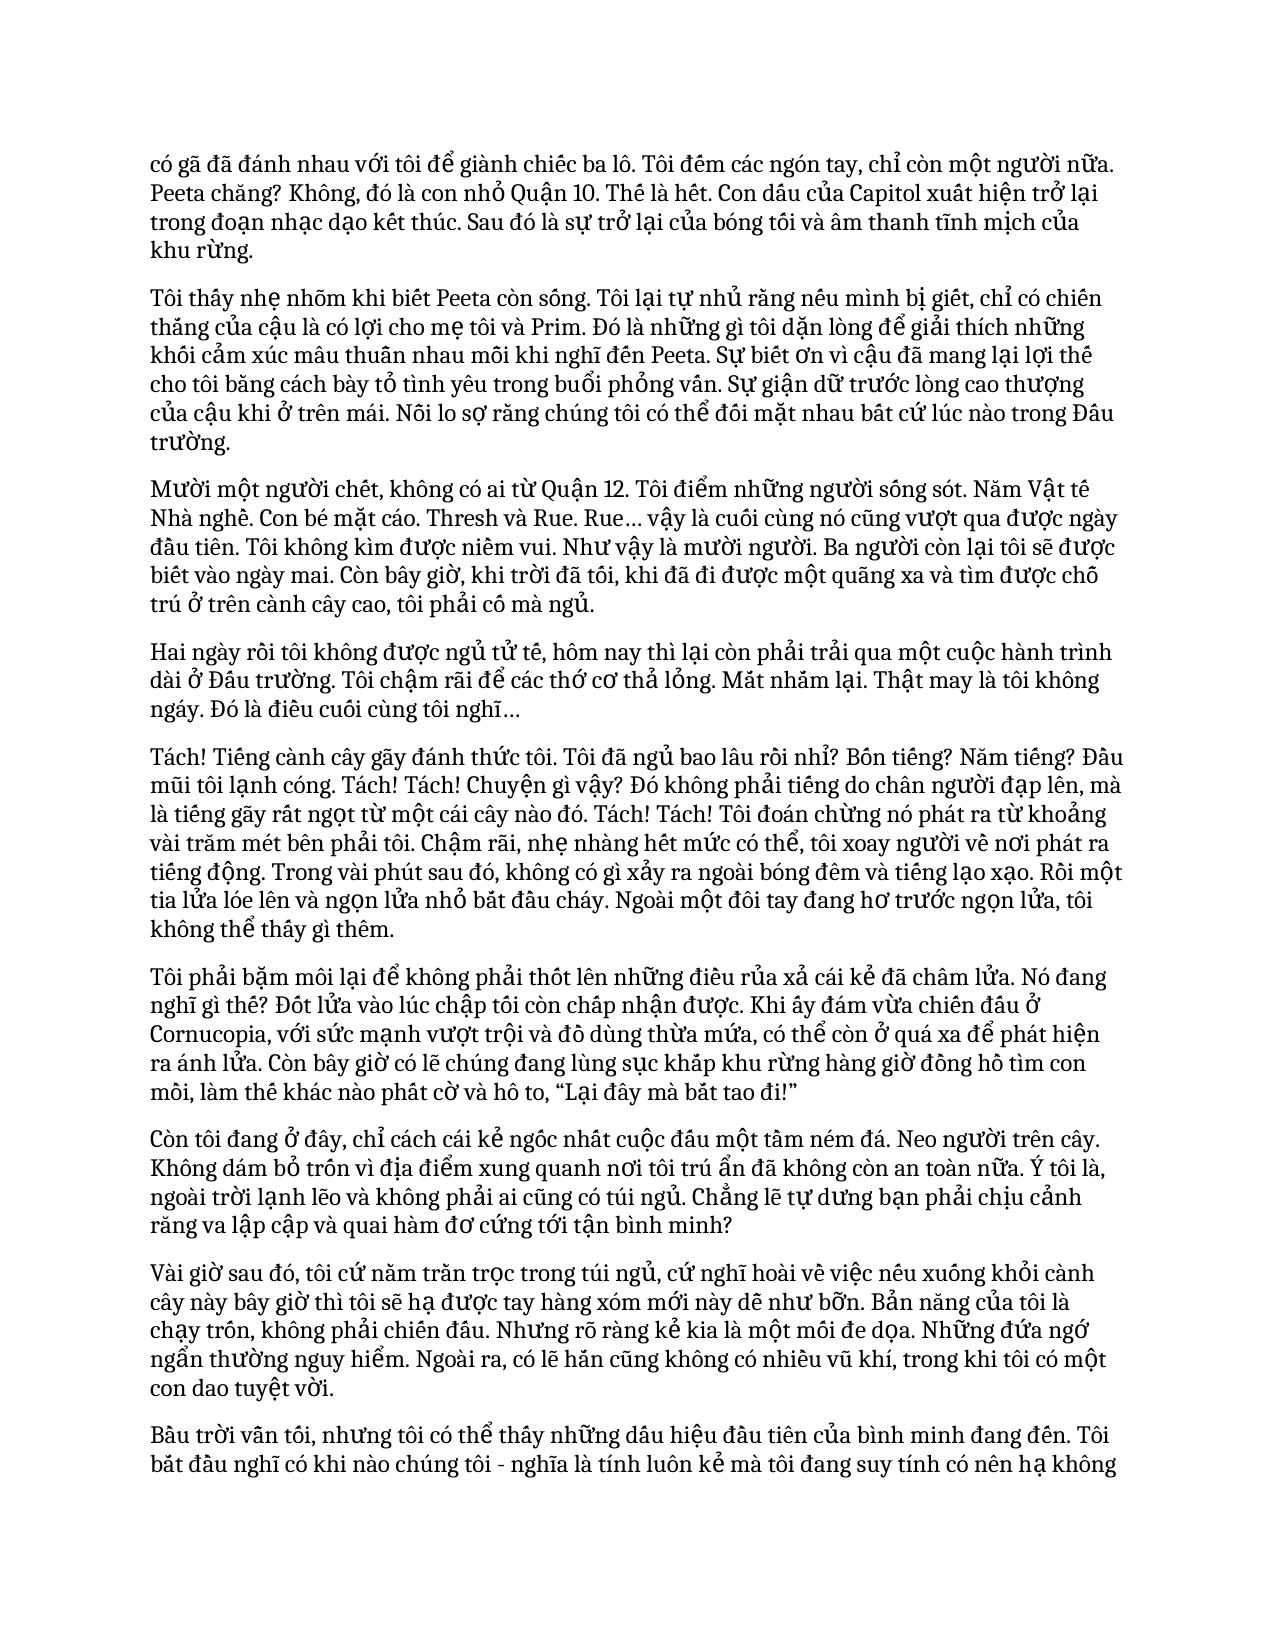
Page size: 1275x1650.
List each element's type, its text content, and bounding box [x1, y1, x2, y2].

text Tôi thấy nhẹ nhõm khi biết Peeta còn sống. Tôi lại tự nhủ rằng nếu mình bị giết, chỉ có chiến thắng của cậu là có lợi cho mẹ tôi và Prim. Đó là những gì tôi dặn lòng để giải thích những khối cảm xúc mâu thuẫn nhau mỗi khi nghĩ đến Peeta. Sự biết ơn vì cậu đã mang lại lợi thế cho tôi bằng cách bày tỏ tình yêu trong buổi phỏng vấn. Sự giận dữ trước lòng cao thượng của cậu khi ở trên mái. Nỗi lo sợ rằng chúng tôi có thể đối mặt nhau bất cứ lúc nào trong Đấu trường. [150, 284, 1125, 456]
text Tách! Tiếng cành cây gãy đánh thức tôi. Tôi đã ngủ bao lâu rồi nhỉ? Bốn tiếng? Năm tiếng? Đầu mũi tôi lạnh cóng. Tách! Tách! Chuyện gì vậy? Đó không phải tiếng do chân người đạp lên, mà là tiếng gãy rất ngọt từ một cái cây nào đó. Tách! Tách! Tôi đoán chừng nó phát ra từ khoảng vài trăm mét bên phải tôi. Chậm rãi, nhẹ nhàng hết mức có thể, tôi xoay người về nơi phát ra tiếng động. Trong vài phút sau đó, không có gì xảy ra ngoài bóng đêm và tiếng lạo xạo. Rồi một tia lửa lóe lên và ngọn lửa nhỏ bắt đầu cháy. Ngoài một đôi tay đang hơ trước ngọn lửa, tôi không thể thấy gì thêm. [150, 742, 1125, 944]
text Vài giờ sau đó, tôi cứ nằm trằn trọc trong túi ngủ, cứ nghĩ hoài về việc nếu xuống khỏi cành cây này bây giờ thì tôi sẽ hạ được tay hàng xóm mới này dễ như bỡn. Bản năng của tôi là chạy trốn, không phải chiến đấu. Nhưng rõ ràng kẻ kia là một mối đe dọa. Những đứa ngớ ngẩn thường nguy hiểm. Ngoài ra, có lẽ hắn cũng không có nhiều vũ khí, trong khi tôi có một con dao tuyệt vời. [150, 1259, 1125, 1402]
text Hai ngày rồi tôi không được ngủ tử tế, hôm nay thì lại còn phải trải qua một cuộc hành trình dài ở Đấu trường. Tôi chậm rãi để các thớ cơ thả lỏng. Mắt nhắm lại. Thật may là tôi không ngáy. Đó là điều cuối cùng tôi nghĩ… [150, 637, 1125, 724]
text Tôi phải bặm môi lại để không phải thốt lên những điều rủa xả cái kẻ đã châm lửa. Nó đang nghĩ gì thế? Đốt lửa vào lúc chập tối còn chấp nhận được. Khi ấy đám vừa chiến đấu ở Cornucopia, với sức mạnh vượt trội và đồ dùng thừa mứa, có thể còn ở quá xa để phát hiện ra ánh lửa. Còn bây giờ có lẽ chúng đang lùng sục khắp khu rừng hàng giờ đồng hồ tìm con mồi, làm thế khác nào phất cờ và hô to, “Lại đây mà bắt tao đi!” [150, 962, 1125, 1106]
text Mười một người chết, không có ai từ Quận 12. Tôi điểm những người sống sót. Năm Vật tế Nhà nghề. Con bé mặt cáo. Thresh và Rue. Rue… vậy là cuối cùng nó cũng vượt qua được ngày đầu tiên. Tôi không kìm được niềm vui. Như vậy là mười người. Ba người còn lại tôi sẽ được biết vào ngày mai. Còn bây giờ, khi trời đã tối, khi đã đi được một quãng xa và tìm được chỗ trú ở trên cành cây cao, tôi phải cố mà ngủ. [150, 475, 1125, 619]
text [150, 150, 1125, 265]
text Còn tôi đang ở đây, chỉ cách cái kẻ ngốc nhất cuộc đấu một tầm ném đá. Neo người trên cây. Không dám bỏ trốn vì địa điểm xung quanh nơi tôi trú ẩn đã không còn an toàn nữa. Ý tôi là, ngoài trời lạnh lẽo và không phải ai cũng có túi ngủ. Chẳng lẽ tự dưng bạn phải chịu cảnh răng va lập cập và quai hàm đơ cứng tới tận bình minh? [150, 1125, 1125, 1240]
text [150, 1421, 1125, 1479]
